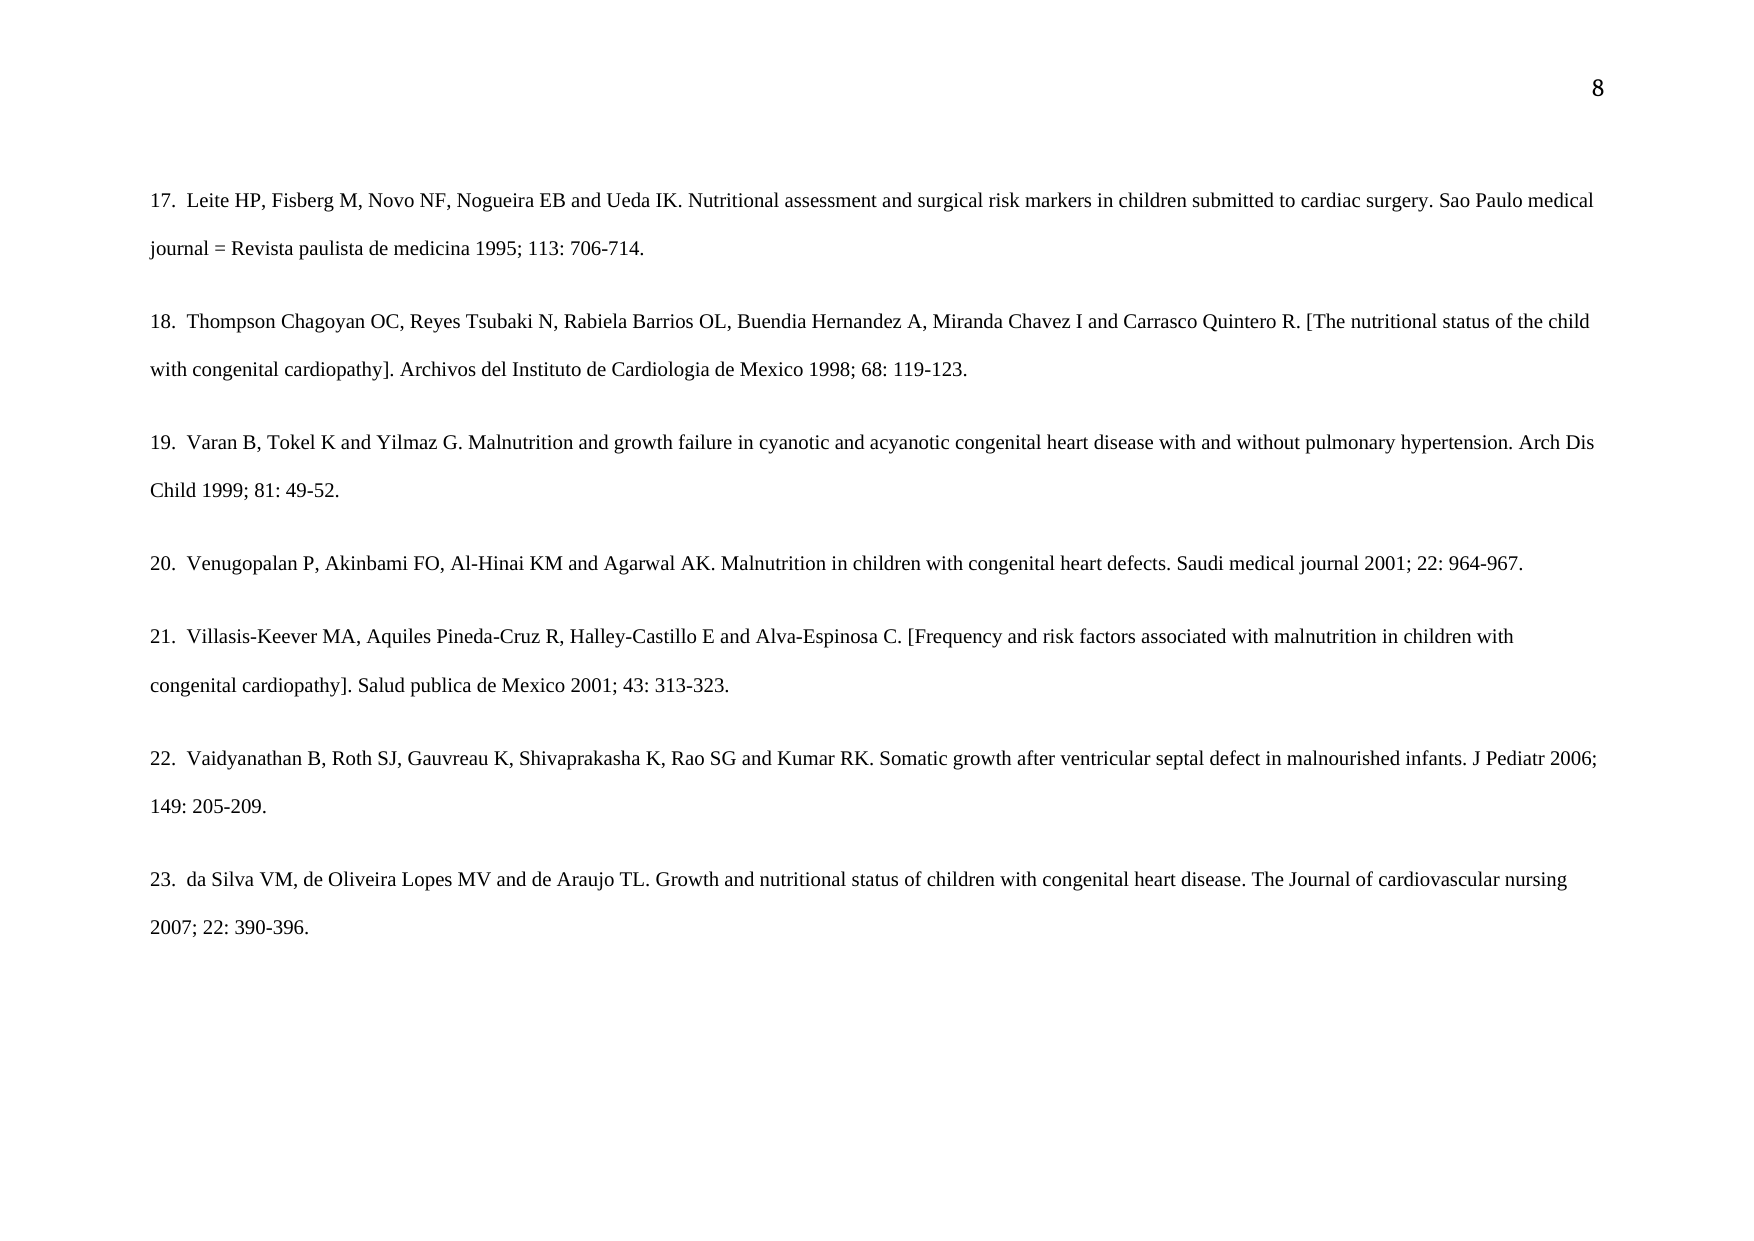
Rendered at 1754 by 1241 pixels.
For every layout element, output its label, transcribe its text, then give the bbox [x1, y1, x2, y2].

text 18. Thompson Chagoyan OC, Reyes Tsubaki N, Rabiela Barrios OL, Buendia Hernandez A, Miranda Chavez I and Carrasco Quintero R. [The nutritional status of the child with congenital cardiopathy]. Archivos del Instituto de Cardiologia de Mexico 1998; 68: 119-123. [150, 309, 1604, 381]
text 21. Villasis-Keever MA, Aquiles Pineda-Cruz R, Halley-Castillo E and Alva-Espinosa C. [Frequency and risk factors associated with malnutrition in children with congenital cardiopathy]. Salud publica de Mexico 2001; 43: 313-323. [150, 624, 1604, 697]
text 19. Varan B, Tokel K and Yilmaz G. Malnutrition and growth failure in cyanotic and acyanotic congenital heart disease with and without pulmonary hypertension. Arch Dis Child 1999; 81: 49-52. [150, 430, 1604, 502]
text 22. Vaidyanathan B, Roth SJ, Gauvreau K, Shivaprakasha K, Rao SG and Kumar RK. Somatic growth after ventricular septal defect in malnourished infants. J Pediatr 2006; 149: 205-209. [150, 746, 1604, 818]
text 23. da Silva VM, de Oliveira Lopes MV and de Araujo TL. Growth and nutritional status of children with congenital heart disease. The Journal of cardiovascular nursing 2007; 22: 390-396. [150, 867, 1604, 939]
text 17. Leite HP, Fisberg M, Novo NF, Nogueira EB and Ueda IK. Nutritional assessment and surgical risk markers in children submitted to cardiac surgery. Sao Paulo medical journal = Revista paulista de medicina 1995; 113: 706-714. [150, 187, 1604, 260]
text 20. Venugopalan P, Akinbami FO, Al-Hinai KM and Agarwal AK. Malnutrition in children with congenital heart defects. Saudi medical journal 2001; 22: 964-967. [150, 551, 1604, 575]
